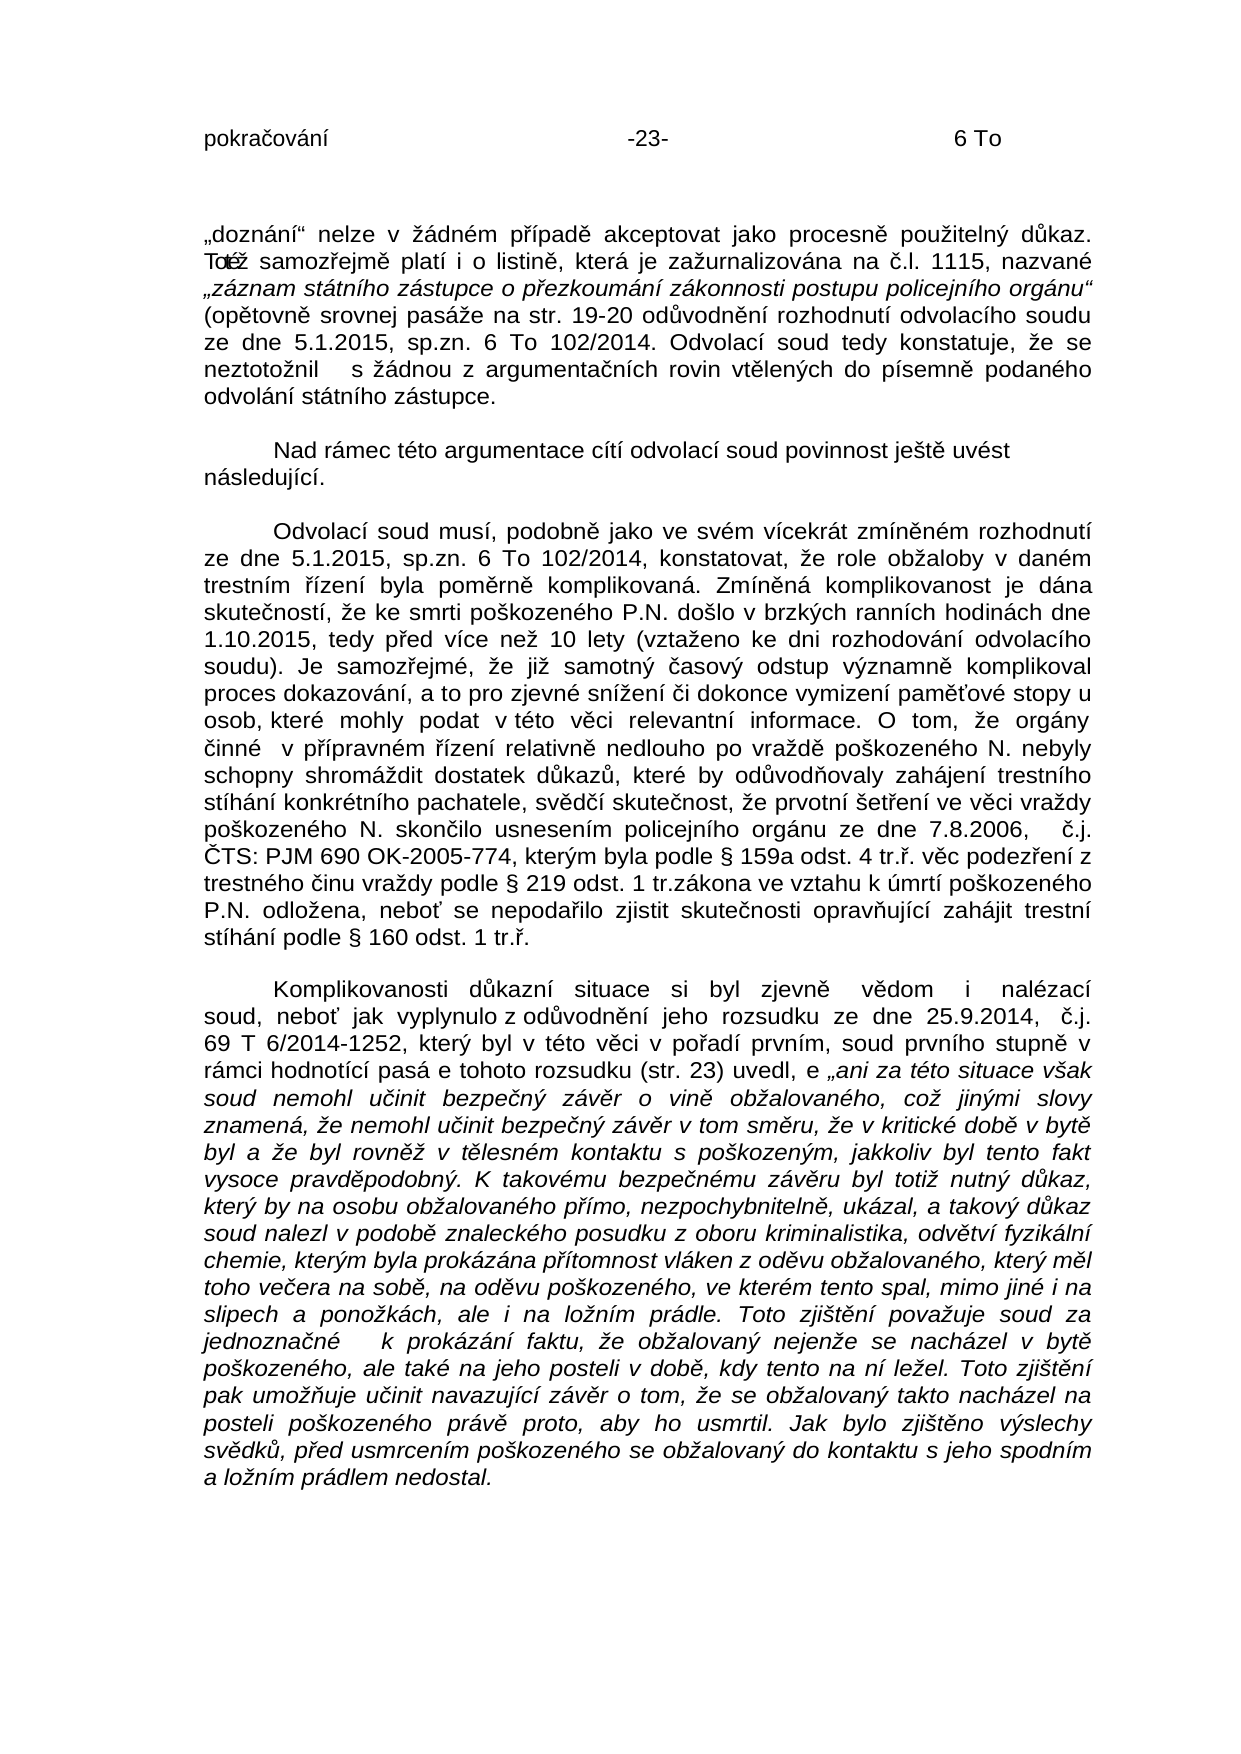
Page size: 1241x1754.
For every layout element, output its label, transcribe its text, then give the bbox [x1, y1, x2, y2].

text „doznání“ nelze v žádném případě akceptovat jako procesně použitelný důkaz. Totéž samozřejmě platí i o listině, která je zažurnalizována na č.l. 1115, nazvané „záznam státního zástupce o přezkoumání zákonnosti postupu policejního orgánu“ (opětovně srovnej pasáže na str. 19-20 odůvodnění rozhodnutí odvolacího soudu ze dne 5.1.2015, sp.zn. 6 To 102/2014. Odvolací soud tedy konstatuje, že se neztotožnil s žádnou z argumentačních rovin vtělených do písemně podaného odvolání státního zástupce. [204, 221, 1092, 410]
text Nad rámec této argumentace cítí odvolací soud povinnost ještě uvést [273, 437, 1103, 463]
text Komplikovanosti důkazní situace si byl zjevně vědom i nalézací soud, neboť jak vyplynulo z odůvodnění jeho rozsudku ze dne 25.9.2014, č.j. 69 T 6/2014-1252, který byl v této věci v pořadí prvním, soud prvního stupně v rámci hodnotící pasá e tohoto rozsudku (str. 23) uvedl, e „ani za této situace však soud nemohl učinit bezpečný závěr o vině obžalovaného, což jinými slovy znamená, že nemohl učinit bezpečný závěr v tom směru, že v kritické době v bytě byl a že byl rovněž v tělesném kontaktu s poškozeným, jakkoliv byl tento fakt vysoce pravděpodobný. K takovému bezpečnému závěru byl totiž nutný důkaz, který by na osobu obžalovaného přímo, nezpochybnitelně, ukázal, a takový důkaz soud nalezl v podobě znaleckého posudku z oboru kriminalistika, odvětví fyzikální chemie, kterým byla prokázána přítomnost vláken z oděvu obžalovaného, který měl toho večera na sobě, na oděvu poškozeného, ve kterém tento spal, mimo jiné i na slipech a ponožkách, ale i na ložním prádle. Toto zjištění považuje soud za jednoznačné k prokázání faktu, že obžalovaný nejenže se nacházel v bytě poškozeného, ale také na jeho posteli v době, kdy tento na ní ležel. Toto zjištění pak umožňuje učinit navazující závěr o tom, že se obžalovaný takto nacházel na posteli poškozeného právě proto, aby ho usmrtil. Jak bylo zjištěno výslechy svědků, před usmrcením poškozeného se obžalovaný do kontaktu s jeho spodním a ložním prádlem nedostal. [204, 976, 1092, 1490]
text následující. [204, 464, 1103, 490]
text Odvolací soud musí, podobně jako ve svém vícekrát zmíněném rozhodnutí ze dne 5.1.2015, sp.zn. 6 To 102/2014, konstatovat, že role obžaloby v daném trestním řízení byla poměrně komplikovaná. Zmíněná komplikovanost je dána skutečností, že ke smrti poškozeného P.N. došlo v brzkých ranních hodinách dne 1.10.2015, tedy před více než 10 lety (vztaženo ke dni rozhodování odvolacího soudu). Je samozřejmé, že již samotný časový odstup významně komplikoval proces dokazování, a to pro zjevné snížení či dokonce vymizení paměťové stopy u osob, které mohly podat v této věci relevantní informace. O tom, že orgány činné v přípravném řízení relativně nedlouho po vraždě poškozeného N. nebyly schopny shromáždit dostatek důkazů, které by odůvodňovaly zahájení trestního stíhání konkrétního pachatele, svědčí skutečnost, že prvotní šetření ve věci vraždy poškozeného N. skončilo usnesením policejního orgánu ze dne 7.8.2006, č.j. ČTS: PJM 690 OK-2005-774, kterým byla podle § 159a odst. 4 tr.ř. věc podezření z trestného činu vraždy podle § 219 odst. 1 tr.zákona ve vztahu k úmrtí poškozeného P.N. odložena, neboť se nepodařilo zjistit skutečnosti opravňující zahájit trestní stíhání podle § 160 odst. 1 tr.ř. [204, 518, 1092, 950]
